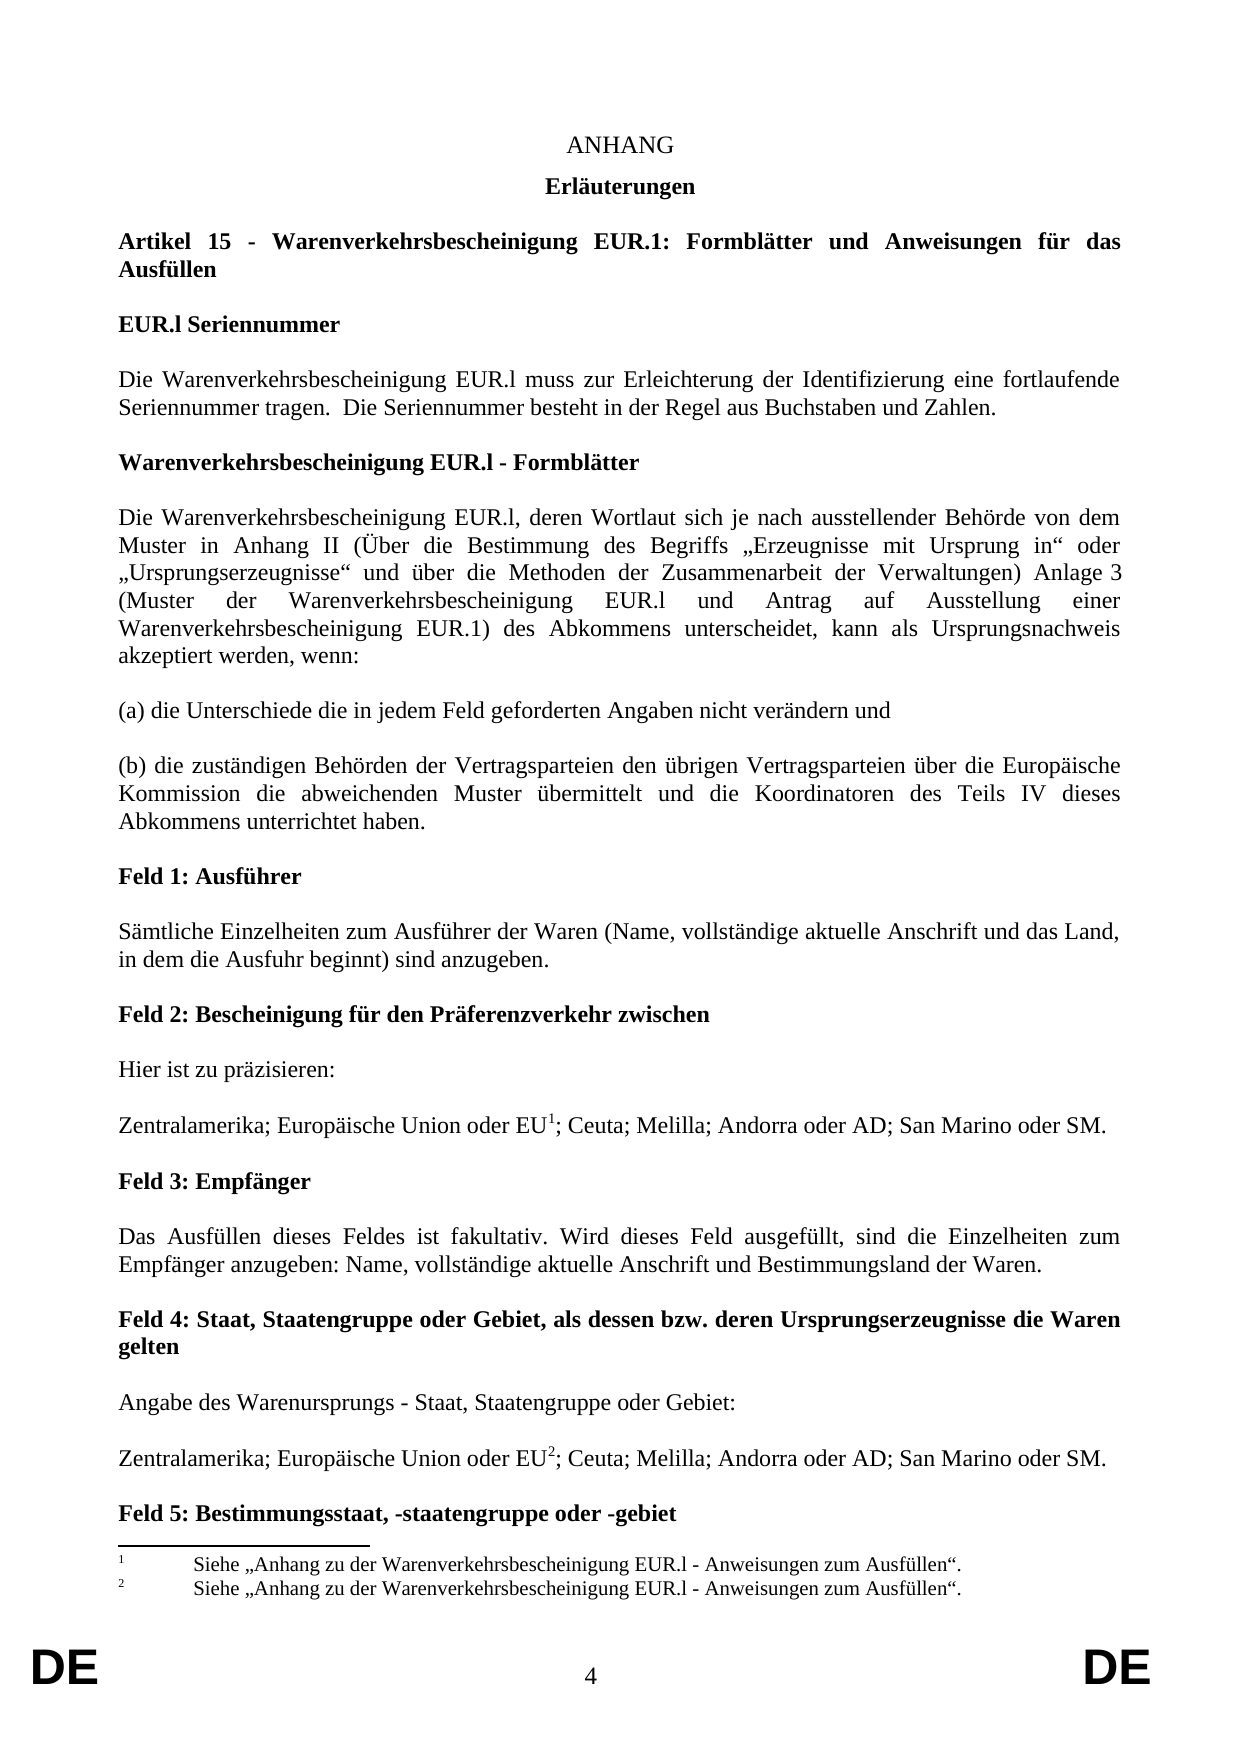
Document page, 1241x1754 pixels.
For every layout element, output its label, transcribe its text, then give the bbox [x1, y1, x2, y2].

text Die Warenverkehrsbescheinigung EUR.l, deren Wortlaut sich je nach ausstellender Behörde von dem Muster in Anhang II (Über die Bestimmung des Begriffs „Erzeugnisse mit Ursprung in“ oder „Ursprungserzeugnisse“ und über die Methoden der Zusammenarbeit der Verwaltungen) Anlage 3 (Muster der Warenverkehrsbescheinigung EUR.l und Antrag auf Ausstellung einer Warenverkehrsbescheinigung EUR.1) des Abkommens unterscheidet, kann als Ursprungsnachweis akzeptiert werden, wenn: [118, 503, 1122, 669]
text Hier ist zu präzisieren: [118, 1055, 1122, 1083]
text Warenverkehrsbescheinigung EUR.l - Formblätter [118, 448, 1122, 476]
text Feld 4: Staat, Staatengruppe oder Gebiet, als dessen bzw. deren Ursprungserzeugnisse die Waren gelten [118, 1305, 1122, 1360]
text Feld 3: Empfänger [118, 1167, 1122, 1194]
text Sämtliche Einzelheiten zum Ausführer der Waren (Name, vollständige aktuelle Anschrift und das Land, in dem die Ausfuhr beginnt) sind anzugeben. [118, 917, 1122, 972]
text Feld 2: Bescheinigung für den Präferenzverkehr zwischen [118, 1000, 1122, 1028]
text Erläuterungen [118, 172, 1122, 199]
text Die Warenverkehrsbescheinigung EUR.l muss zur Erleichterung der Identifizierung eine fortlaufende Seriennummer tragen. Die Seriennummer besteht in der Regel aus Buchstaben und Zahlen. [118, 365, 1122, 420]
text Feld 5: Bestimmungsstaat, -staatengruppe oder -gebiet [118, 1499, 1122, 1527]
text Das Ausfüllen dieses Feldes ist fakultativ. Wird dieses Feld ausgefüllt, sind die Einzelheiten zum Empfänger anzugeben: Name, vollständige aktuelle Anschrift und Bestimmungsland der Waren. [118, 1222, 1122, 1277]
text Angabe des Warenursprungs - Staat, Staatengruppe oder Gebiet: [118, 1388, 1122, 1415]
text Zentralamerika; Europäische Union oder EU; Ceuta; Melilla; Andorra oder AD; San Marino oder SM. [118, 1110, 1122, 1139]
text ANHANG [118, 131, 1122, 159]
text (b) die zuständigen Behörden der Vertragsparteien den übrigen Vertragsparteien über die Europäische Kommission die abweichenden Muster übermittelt und die Koordinatoren des Teils IV dieses Abkommens unterrichtet haben. [118, 752, 1122, 834]
text EUR.l Seriennummer [118, 310, 1122, 337]
text Feld 1: Ausführer [118, 862, 1122, 889]
text Artikel 15 - Warenverkehrsbescheinigung EUR.1: Formblätter und Anweisungen für das Ausfüllen [118, 227, 1122, 282]
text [118, 1443, 1122, 1472]
text (a) die Unterschiede die in jedem Feld geforderten Angaben nicht verändern und [118, 696, 1122, 724]
